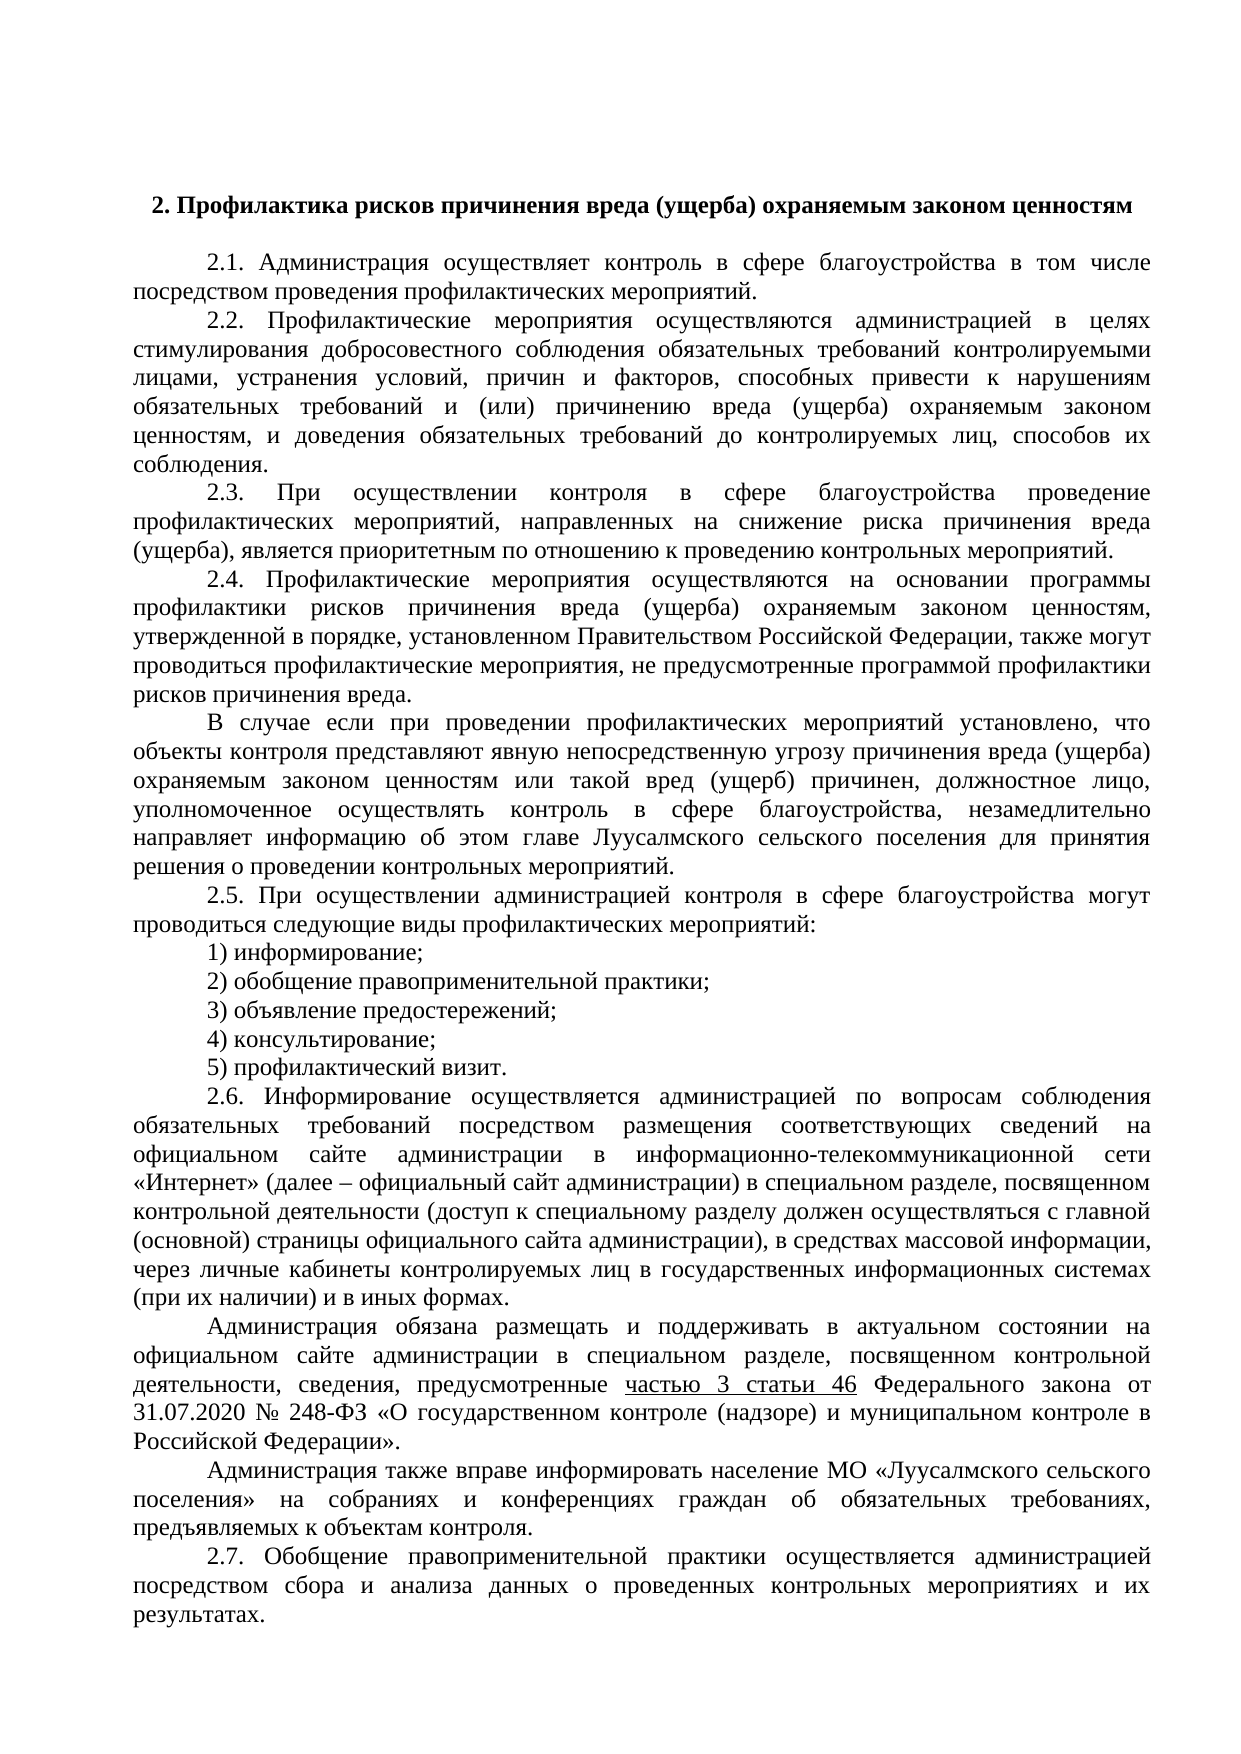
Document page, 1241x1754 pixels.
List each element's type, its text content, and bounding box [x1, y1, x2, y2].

text 1) информирование; [133, 937, 1152, 966]
text Администрация обязана размещать и поддерживать в актуальном состоянии на официальном сайте администрации в специальном разделе, посвященном контрольной деятельности, сведения, предусмотренные частью 3 статьи 46 Федерального закона от 31.07.2020 № 248-ФЗ «О государственном контроле (надзоре) и муниципальном контроле в Российской Федерации». [133, 1311, 1152, 1455]
text 2.7. Обобщение правоприменительной практики осуществляется администрацией посредством сбора и анализа данных о проведенных контрольных мероприятиях и их результатах. [133, 1541, 1152, 1627]
text 2.5. При осуществлении администрацией контроля в сфере благоустройства могут проводиться следующие виды профилактических мероприятий: [133, 880, 1152, 937]
text Администрация также вправе информировать население МО «Луусалмского сельского поселения» на собраниях и конференциях граждан об обязательных требованиях, предъявляемых к объектам контроля. [133, 1455, 1152, 1541]
text 2. Профилактика рисков причинения вреда (ущерба) охраняемым законом ценностям [133, 190, 1152, 219]
text 2.4. Профилактические мероприятия осуществляются на основании программы профилактики рисков причинения вреда (ущерба) охраняемым законом ценностям, утвержденной в порядке, установленном Правительством Российской Федерации, также могут проводиться профилактические мероприятия, не предусмотренные программой профилактики рисков причинения вреда. [133, 564, 1152, 707]
text 4) консультирование; [133, 1024, 1152, 1052]
text 5) профилактический визит. [133, 1052, 1152, 1081]
text 3) объявление предостережений; [133, 995, 1152, 1024]
text 2.6. Информирование осуществляется администрацией по вопросам соблюдения обязательных требований посредством размещения соответствующих сведений на официальном сайте администрации в информационно-телекоммуникационной сети «Интернет» (далее – официальный сайт администрации) в специальном разделе, посвященном контрольной деятельности (доступ к специальному разделу должен осуществляться с главной (основной) страницы официального сайта администрации), в средствах массовой информации, через личные кабинеты контролируемых лиц в государственных информационных системах (при их наличии) и в иных формах. [133, 1081, 1152, 1254]
text 2) обобщение правоприменительной практики; [133, 966, 1152, 995]
text 2.3. При осуществлении контроля в сфере благоустройства проведение профилактических мероприятий, направленных на снижение риска причинения вреда (ущерба), является приоритетным по отношению к проведению контрольных мероприятий. [133, 477, 1152, 564]
text 2.2. Профилактические мероприятия осуществляются администрацией в целях стимулирования добросовестного соблюдения обязательных требований контролируемыми лицами, устранения условий, причин и факторов, способных привести к нарушениям обязательных требований и (или) причинению вреда (ущерба) охраняемым законом ценностям, и доведения обязательных требований до контролируемых лиц, способов их соблюдения. [133, 305, 1152, 477]
text 2.1. Администрация осуществляет контроль в сфере благоустройства в том числе посредством проведения профилактических мероприятий. [133, 247, 1152, 305]
text В случае если при проведении профилактических мероприятий установлено, что объекты контроля представляют явную непосредственную угрозу причинения вреда (ущерба) охраняемым законом ценностям или такой вред (ущерб) причинен, должностное лицо, уполномоченное осуществлять контроль в сфере благоустройства, незамедлительно направляет информацию об этом главе Луусалмского сельского поселения для принятия решения о проведении контрольных мероприятий. [133, 707, 1152, 880]
